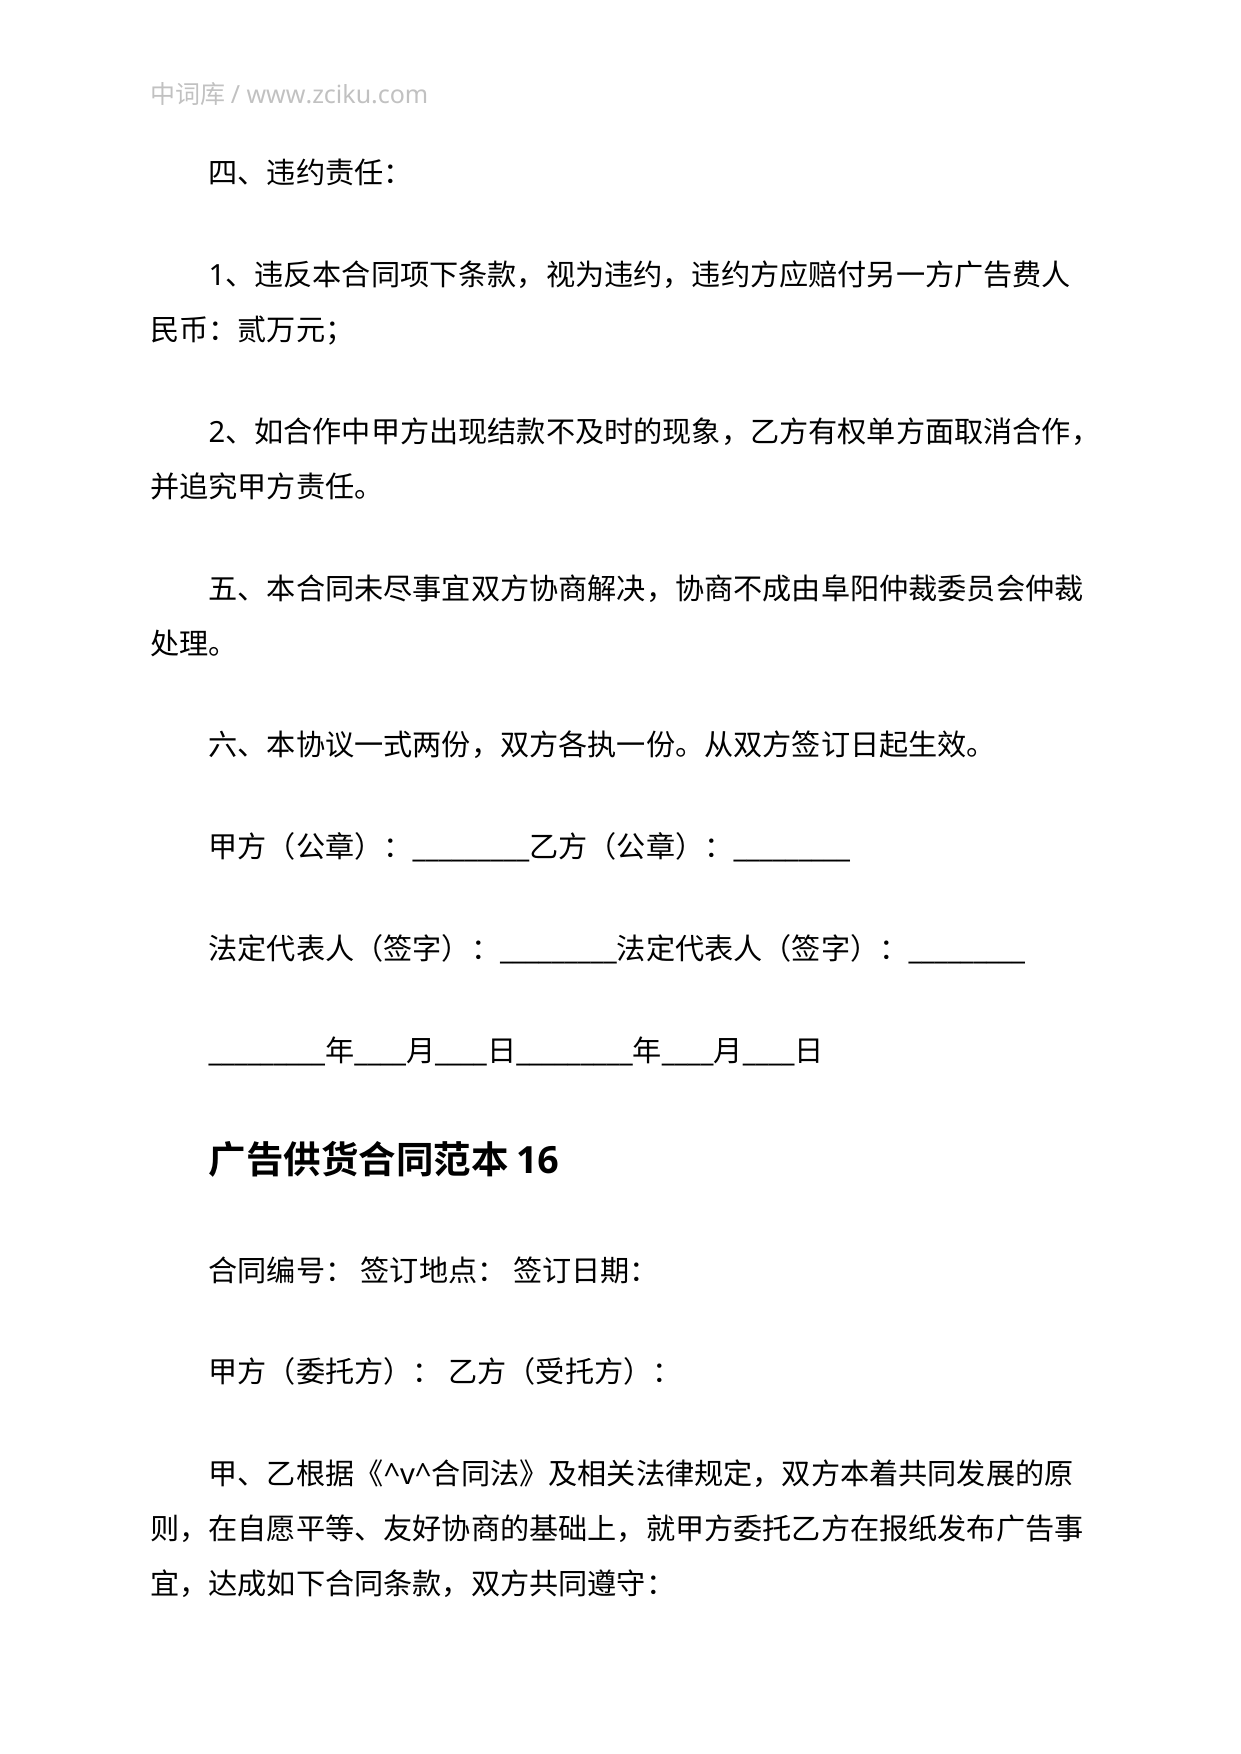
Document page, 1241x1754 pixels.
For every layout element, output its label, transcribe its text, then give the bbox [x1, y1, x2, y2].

text 甲、乙根据《^v^合同法》及相关法律规定，双方本着共同发展的原则，在自愿平等、友好协商的基础上，就甲方委托乙方在报纸发布广告事宜，达成如下合同条款，双方共同遵守： [150, 1451, 1090, 1603]
text 六、本协议一式两份，双方各执一份。从双方签订日起生效。 [150, 722, 1090, 764]
text 1、违反本合同项下条款，视为违约，违约方应赔付另一方广告费人民币：贰万元； [150, 252, 1090, 349]
text 法定代表人（签字）：_________法定代表人（签字）：_________ [150, 926, 1090, 968]
text 五、本合同未尽事宜双方协商解决，协商不成由阜阳仲裁委员会仲裁处理。 [150, 565, 1090, 662]
text 广告供货合同范本16 [150, 1130, 1090, 1184]
text 甲方（公章）：_________乙方（公章）：_________ [150, 824, 1090, 866]
text 四、违约责任： [150, 150, 1090, 192]
text 合同编号： 签订地点： 签订日期： [150, 1247, 1090, 1289]
text _________年____月____日_________年____月____日 [150, 1028, 1090, 1070]
text 甲方（委托方）： 乙方（受托方）： [150, 1349, 1090, 1391]
text 2、如合作中甲方出现结款不及时的现象，乙方有权单方面取消合作，并追究甲方责任。 [150, 408, 1090, 506]
